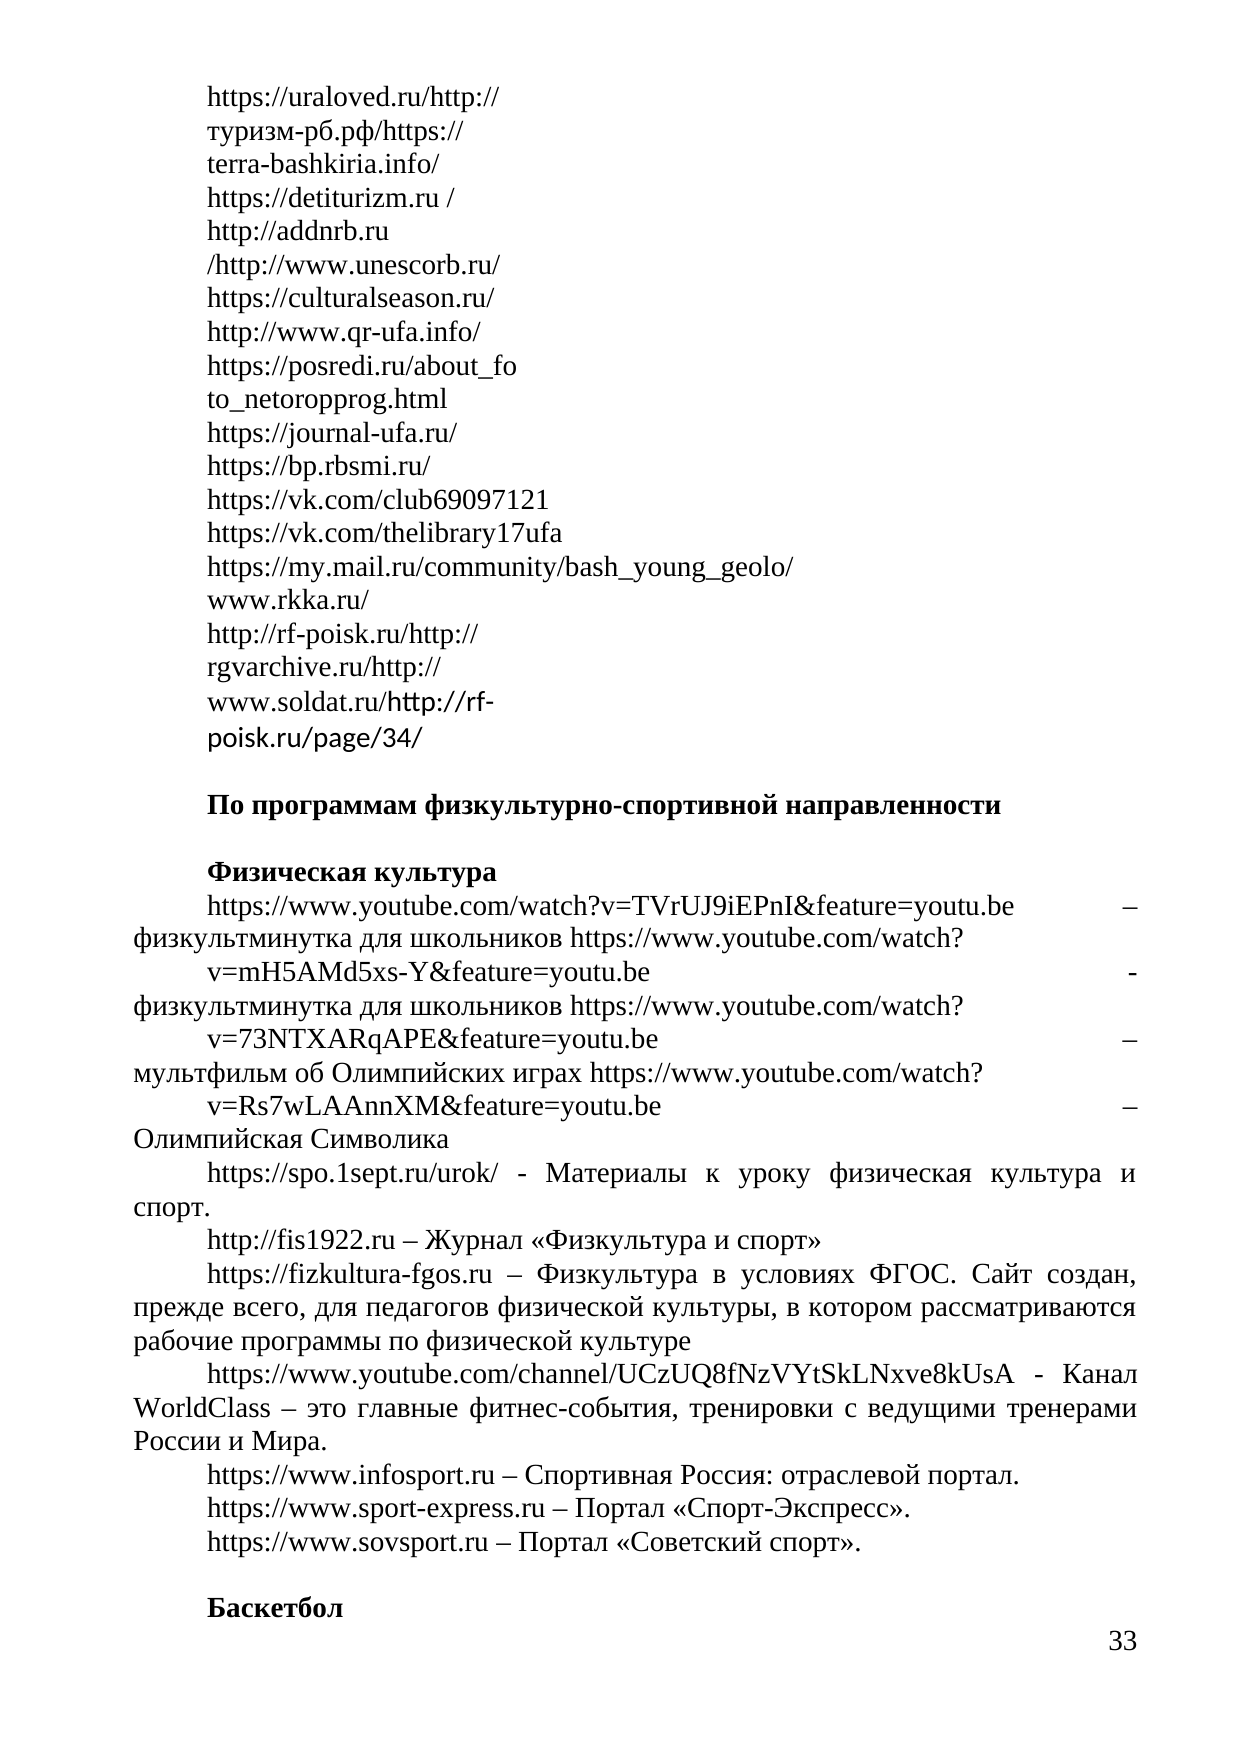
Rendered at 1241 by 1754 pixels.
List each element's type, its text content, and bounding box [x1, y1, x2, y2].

text https://www.youtube.com/channel/UCzUQ8fNzVYtSkLNxve8kUsA - Канал WorldClass – это главные фитнес-события, тренировки с ведущими тренерами России и Мира. [133, 1356, 1138, 1457]
subtitle Баскетбол [207, 1591, 1209, 1624]
text http://rf-poisk.ru/http://rgvarchive.ru/http://www.soldat.ru/http://rf-poisk.ru/page/34/ [207, 616, 531, 754]
text http://www.qr-ufa.info/ https://posredi.ru/about_foto_netoropprog.html https://journal-ufa.ru/ [207, 314, 521, 448]
text https://spo.1sept.ru/urok/ - Материалы к уроку физическая культура и спорт. [133, 1155, 1137, 1222]
text https://bp.rbsmi.ru/ https://vk.com/club69097121 https://vk.com/thelibrary17ufa [207, 448, 564, 549]
text физкультминутка для школьников https://www.youtube.com/watch?v=73NTXARqAPE&feature=youtu.be – [133, 988, 1137, 1055]
text https://uraloved.ru/http://туризм-рб.рф/https://terra-bashkiria.info/https://detiturizm.ru / http://addnrb.ru/http://www.unescorb.ru/ https://culturalseason.ru/ [207, 79, 521, 314]
text https://fizkultura-fgos.ru – Физкультура в условиях ФГОС. Сайт создан, прежде всего, для педагогов физической культуры, в котором рассматриваются рабочие программы по физической культуре [133, 1256, 1137, 1356]
subtitle По программам физкультурно-спортивной направленности Физическая культура [207, 761, 1003, 895]
text мультфильм об Олимпийских играх https://www.youtube.com/watch?v=Rs7wLAAnnXM&feature=youtu.be – [133, 1055, 1138, 1122]
text физкультминутка для школьников https://www.youtube.com/watch?v=mH5AMd5xs-Y&feature=youtu.be - [133, 921, 1138, 988]
text https://www.youtube.com/watch?v=TVrUJ9iEPnI&feature=youtu.be – [207, 895, 1209, 921]
text https://www.infosport.ru – Спортивная Россия: отраслевой портал. https://www.sport-express.ru – Портал «Спорт-Экспресс». https://www.sovsport.ru – Портал «Советский спорт». [207, 1457, 1020, 1558]
text https://my.mail.ru/community/bash_young_geolo/ www.rkka.ru/ [207, 549, 795, 616]
text http://fis1922.ru – Журнал «Физкультура и спорт» [207, 1222, 1209, 1256]
text Олимпийская Символика [133, 1122, 1209, 1155]
